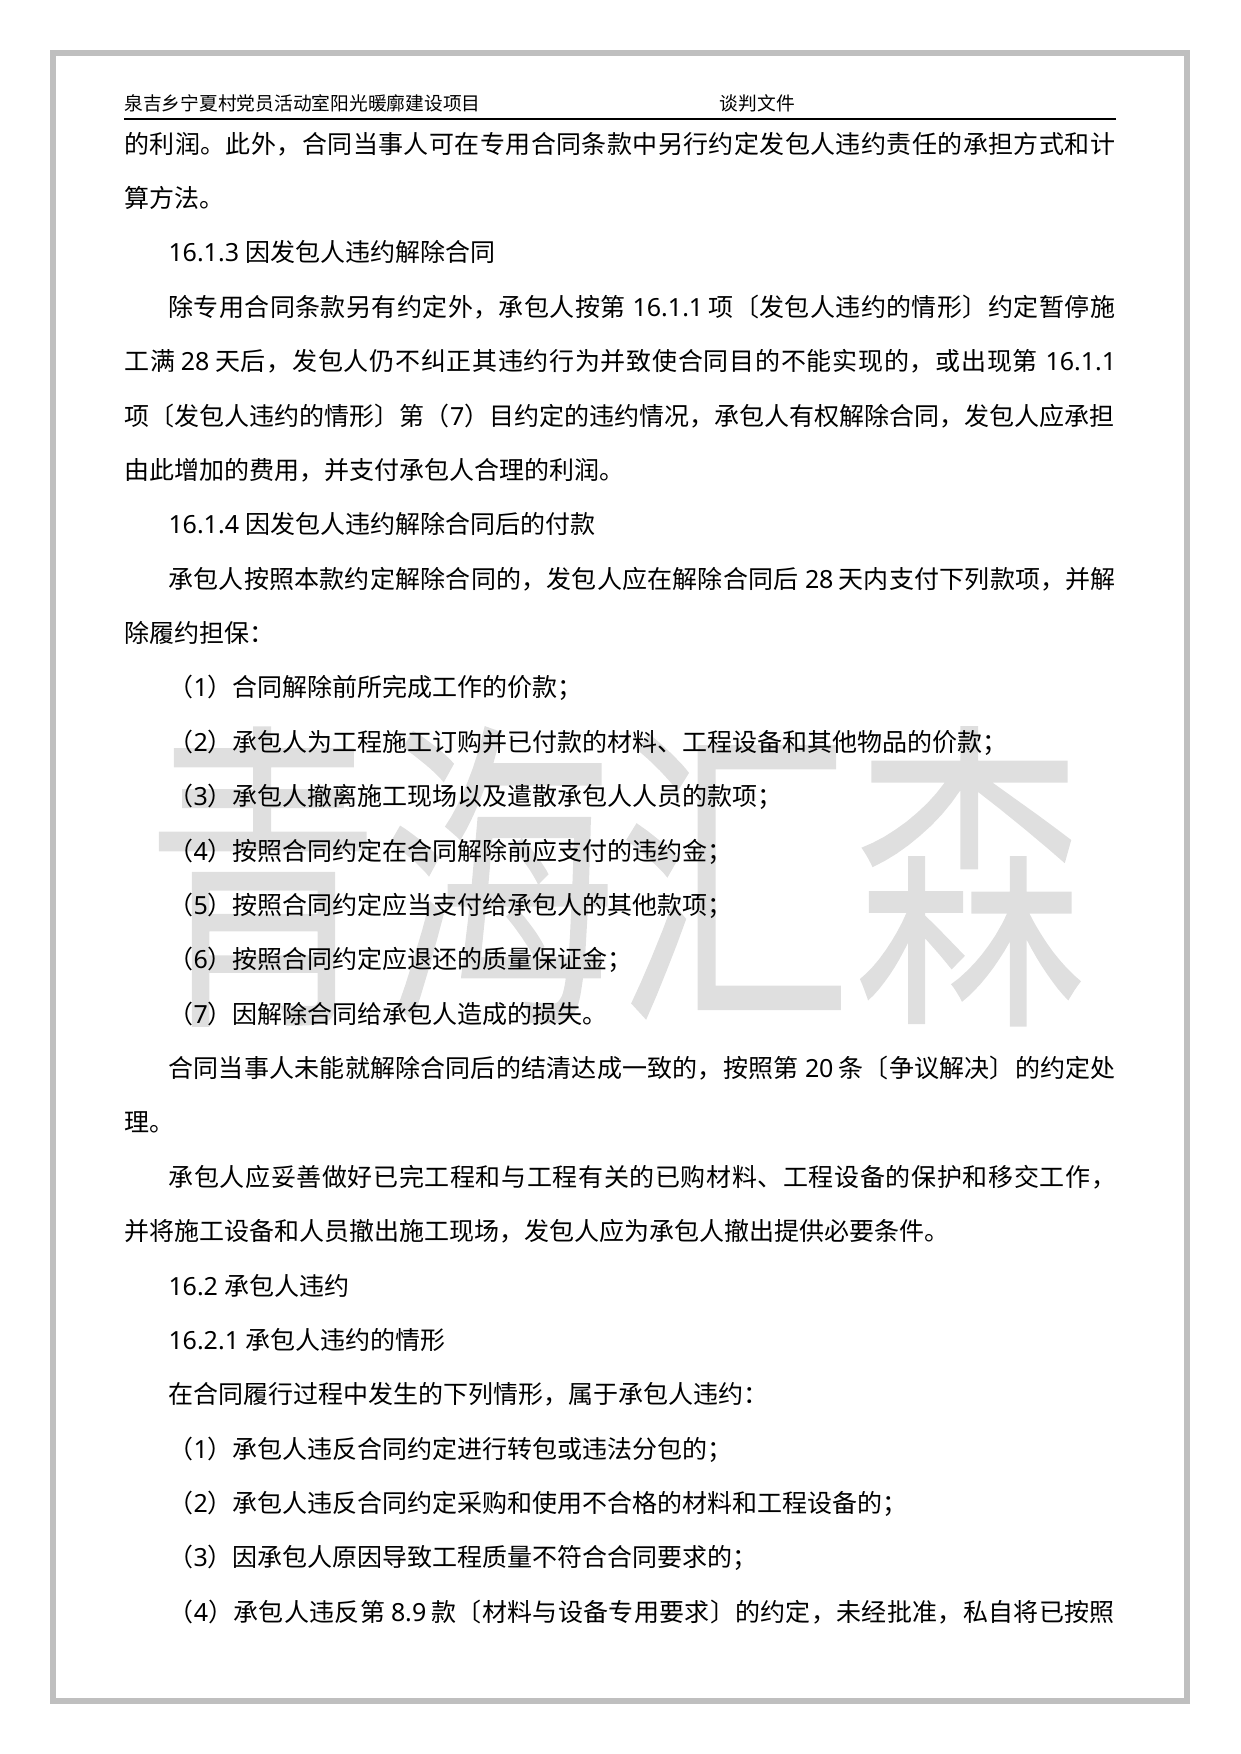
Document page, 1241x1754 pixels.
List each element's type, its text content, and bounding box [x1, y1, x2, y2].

text 承包人按照本款约定解除合同的，发包人应在解除合同后28天内支付下列款项，并解除履约担保： [124, 559, 1116, 650]
text （2）承包人为工程施工订购并已付款的材料、工程设备和其他物品的价款； [124, 722, 1116, 758]
text （1）合同解除前所完成工作的价款； [124, 668, 1116, 704]
text 合同当事人未能就解除合同后的结清达成一致的，按照第20条〔争议解决〕的约定处理。 [124, 1048, 1116, 1139]
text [124, 1592, 1116, 1628]
text （2）承包人违反合同约定采购和使用不合格的材料和工程设备的； [124, 1483, 1116, 1520]
text 在合同履行过程中发生的下列情形，属于承包人违约： [124, 1375, 1116, 1411]
text 承包人应妥善做好已完工程和与工程有关的已购材料、工程设备的保护和移交工作，并将施工设备和人员撤出施工现场，发包人应为承包人撤出提供必要条件。 [124, 1157, 1116, 1248]
text 除专用合同条款另有约定外，承包人按第16.1.1项〔发包人违约的情形〕约定暂停施工满28天后，发包人仍不纠正其违约行为并致使合同目的不能实现的，或出现第16.1.1项〔发包人违约的情形〕第（7）目约定的违约情况，承包人有权解除合同，发包人应承担由此增加的费用，并支付承包人合理的利润。 [124, 287, 1116, 487]
text （6）按照合同约定应退还的质量保证金； [124, 940, 1116, 976]
text 16.2.1 承包人违约的情形 [124, 1320, 1116, 1357]
text （5）按照合同约定应当支付给承包人的其他款项； [124, 885, 1116, 922]
text （1）承包人违反合同约定进行转包或违法分包的； [124, 1429, 1116, 1465]
text （3）承包人撤离施工现场以及遣散承包人人员的款项； [124, 777, 1116, 813]
text （3）因承包人原因导致工程质量不符合合同要求的； [124, 1538, 1116, 1574]
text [124, 124, 1116, 215]
text 16.1.3 因发包人违约解除合同 [124, 233, 1116, 269]
text （7）因解除合同给承包人造成的损失。 [124, 994, 1116, 1030]
text 16.2 承包人违约 [124, 1266, 1116, 1302]
text （4）按照合同约定在合同解除前应支付的违约金； [124, 831, 1116, 867]
text 16.1.4 因发包人违约解除合同后的付款 [124, 505, 1116, 541]
